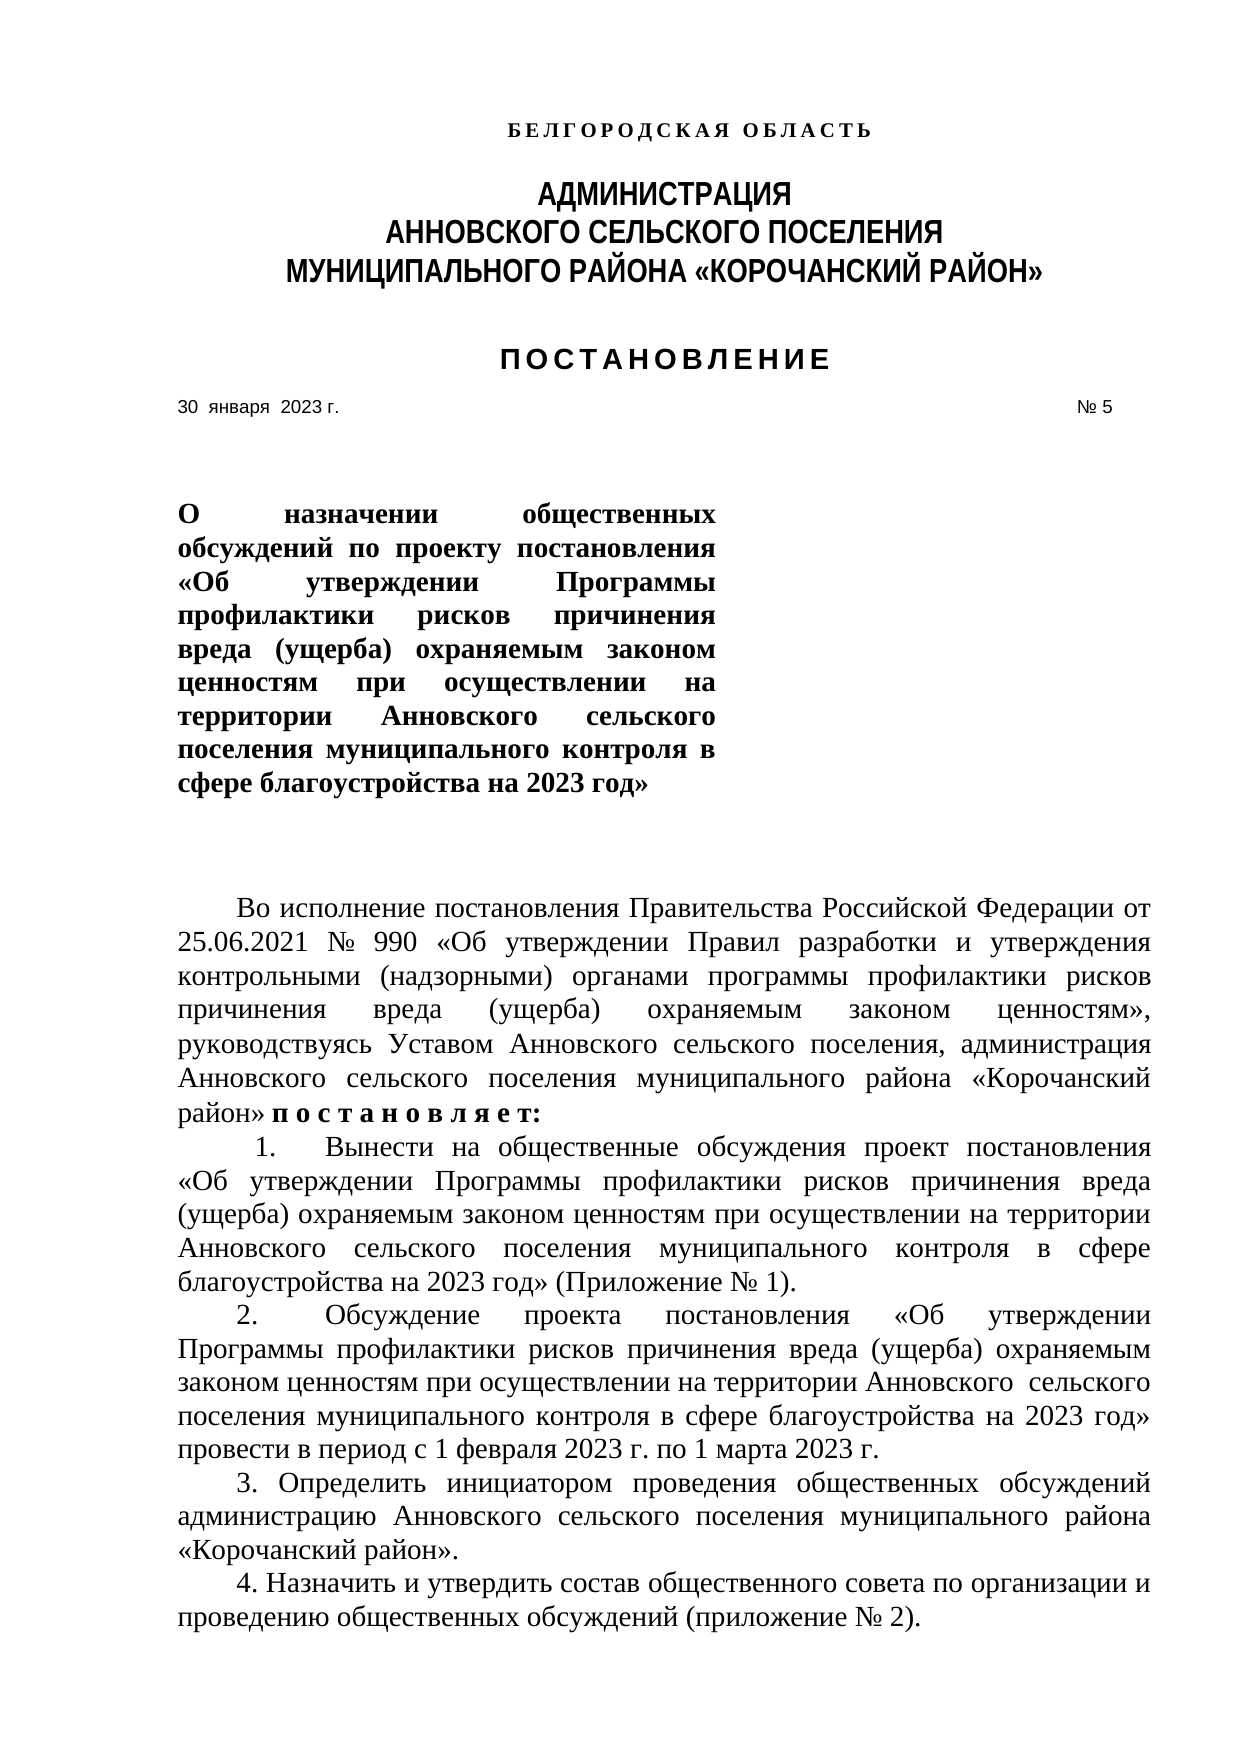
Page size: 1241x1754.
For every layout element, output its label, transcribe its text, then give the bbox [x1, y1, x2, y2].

text Во исполнение постановления Правительства Российской Федерации от 25.06.2021 № 990 «Об утверждении Правил разработки и утверждения контрольными (надзорными) органами программы профилактики рисков причинения вреда (ущерба) охраняемым законом ценностям», руководствуясь Уставом Анновского сельского поселения, администрация Анновского сельского поселения муниципального района «Корочанский район» п о с т а н о в л я е т: [177, 891, 1152, 1129]
text АННОВСКОГО СЕЛЬСКОГО ПОСЕЛЕНИЯ [177, 213, 1152, 251]
text 4. Назначить и утвердить состав общественного совета по организации и проведению общественных обсуждений (приложение № 2). [177, 1566, 1152, 1633]
text 1. Вынести на общественные обсуждения проект постановления «Об утверждении Программы профилактики рисков причинения вреда (ущерба) охраняемым законом ценностям при осуществлении на территории Анновского сельского поселения муниципального контроля в сфере благоустройства на 2023 год» (Приложение № 1). [177, 1129, 1152, 1297]
text АДМИНИСТРАЦИЯ [177, 174, 1152, 213]
text 3. Определить инициатором проведения общественных обсуждений администрацию Анновского сельского поселения муниципального района «Корочанский район». [177, 1465, 1152, 1566]
subtitle ПОСТАНОВЛЕНИЕ [177, 342, 1152, 376]
text 2. Обсуждение проекта постановления «Об утверждении Программы профилактики рисков причинения вреда (ущерба) охраняемым законом ценностям при осуществлении на территории Анновского сельского поселения муниципального контроля в сфере благоустройства на 2023 год» провести в период с 1 февраля 2023 г. по 1 марта 2023 г. [177, 1297, 1152, 1465]
subtitle БЕЛГОРОДСКАЯ ОБЛАСТЬ [226, 118, 1152, 142]
text МУНИЦИПАЛЬНОГО РАЙОНА «КОРОЧАНСКИЙ РАЙОН» [177, 251, 1152, 289]
subtitle 30 января 2023 г. № 5 [177, 396, 1152, 418]
table_header О назначении общественных обсуждений по проекту постановления «Об утверждении Программы профилактики рисков причинения вреда (ущерба) охраняемым законом ценностям при осуществлении на территории Анновского сельского поселения муниципального контроля в сфере благоустройства на 2023 год» [166, 497, 768, 798]
